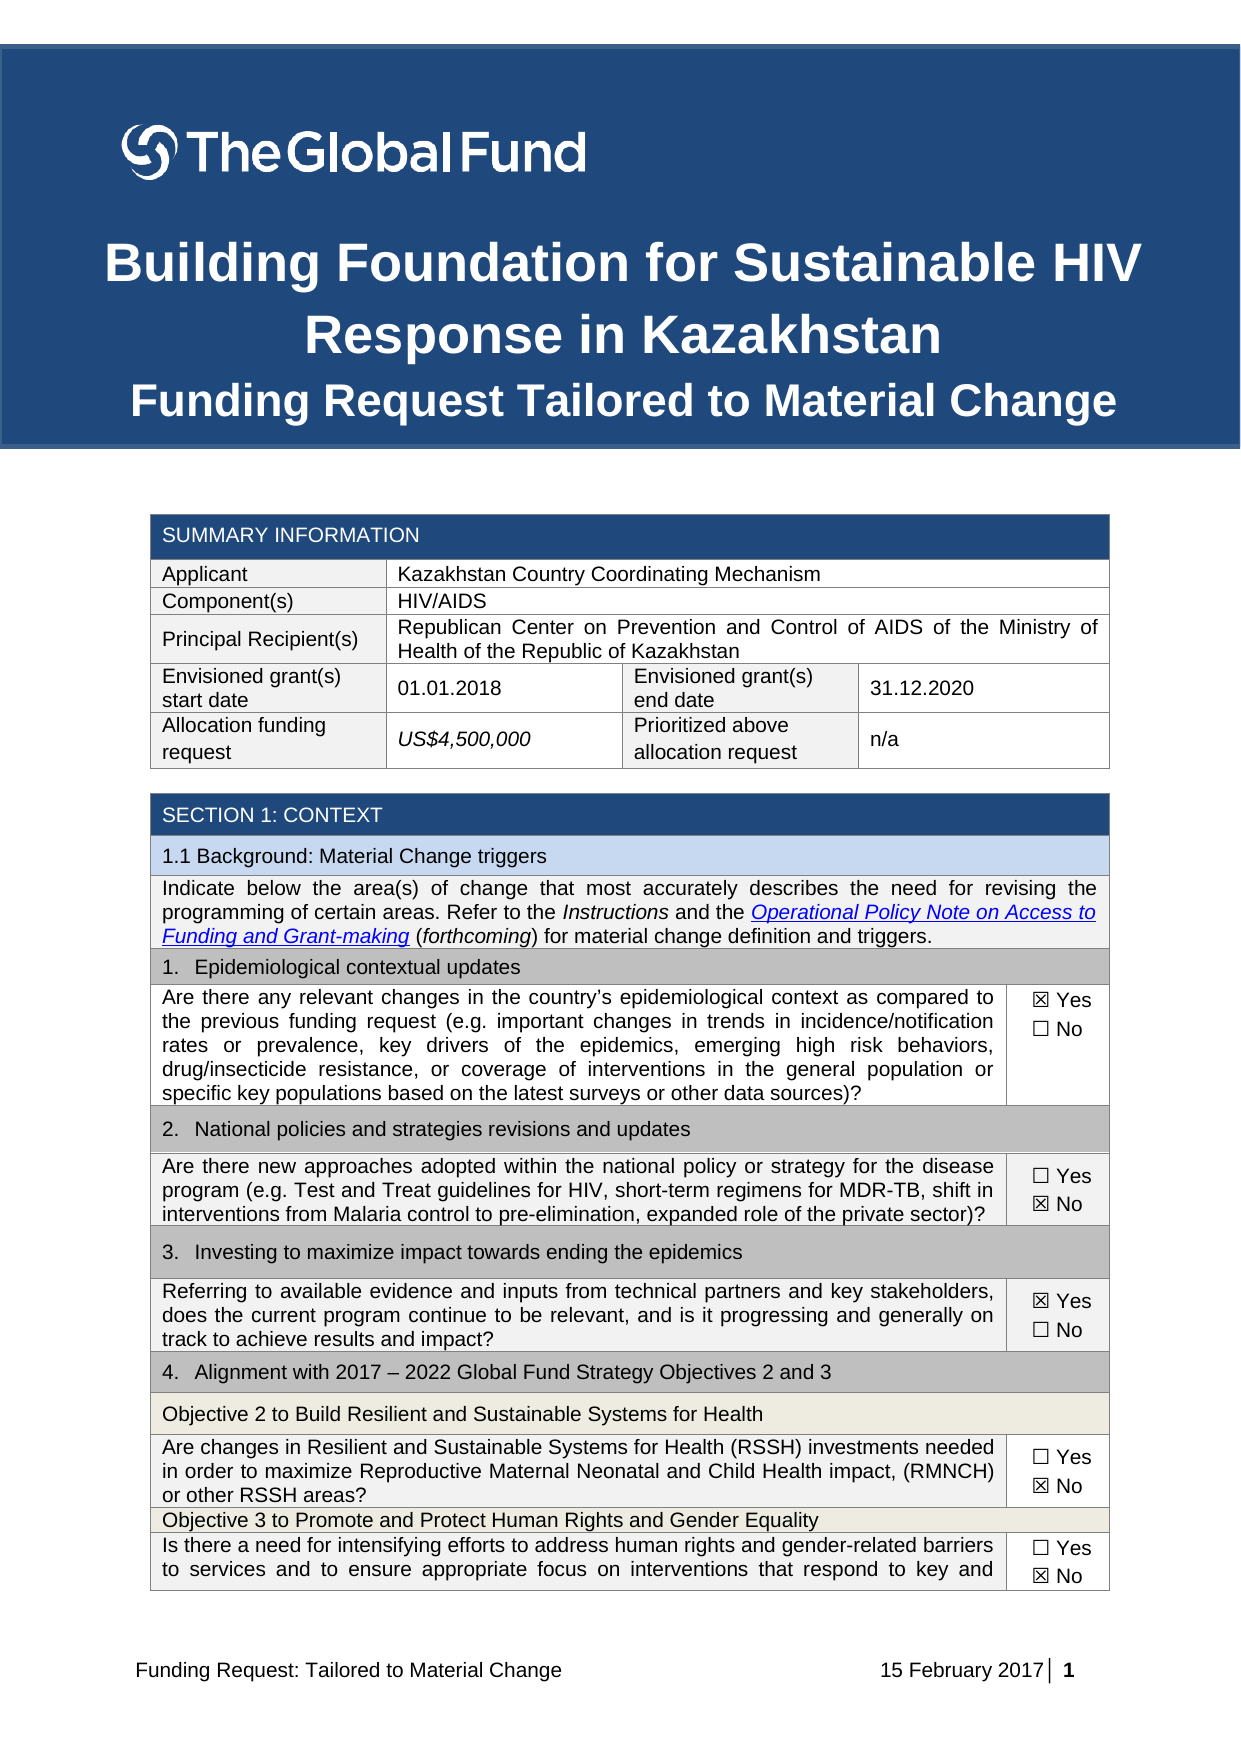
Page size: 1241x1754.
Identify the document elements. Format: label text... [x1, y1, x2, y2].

table_header SUMMARY INFORMATION [151, 515, 1109, 559]
table_cell Yes No [1007, 1435, 1109, 1507]
table_cell n/a [859, 713, 1109, 768]
table_cell Yes No [1007, 1533, 1109, 1590]
table_cell Republican Center on Prevention and Control of AIDS of the Ministry of Health of the Republic of Kazakhstan [387, 615, 1109, 663]
table_cell Yes No [1007, 985, 1109, 1105]
table_cell Investing to maximize impact towards ending the epidemics [151, 1226, 1109, 1278]
table_cell US$4,500,000 [387, 713, 622, 768]
table_cell Objective 3 to Promote and Protect Human Rights and Gender Equality [151, 1508, 1109, 1532]
table_cell Envisioned grant(s) start date [151, 664, 386, 712]
table_cell Component(s) [151, 588, 386, 614]
table_cell Applicant [151, 560, 386, 587]
table_cell Referring to available evidence and inputs from technical partners and key stakeholders, does the current program continue to be relevant, and is it progressing and generally on track to achieve results and impact? [151, 1279, 1006, 1351]
table_cell Yes No [1007, 1279, 1109, 1351]
table_cell 31.12.2020 [859, 664, 1109, 712]
table_cell HIV/AIDS [387, 588, 1109, 614]
table_cell Allocation funding request [151, 713, 386, 768]
table_cell Are there any relevant changes in the country’s epidemiological context as compared to the previous funding request (e.g. important changes in trends in incidence/notification rates or prevalence, key drivers of the epidemics, emerging high risk behaviors, drug/insecticide resistance, or coverage of interventions in the general population or specific key populations based on the latest surveys or other data sources)? [151, 985, 1006, 1105]
table_cell Are there new approaches adopted within the national policy or strategy for the disease program (e.g. Test and Treat guidelines for HIV, short-term regimens for MDR-TB, shift in interventions from Malaria control to pre-elimination, expanded role of the private sector)? [151, 1154, 1006, 1225]
table_cell National policies and strategies revisions and updates [151, 1106, 1109, 1152]
table_cell 01.01.2018 [387, 664, 622, 712]
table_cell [151, 1533, 1006, 1590]
table_cell Epidemiological contextual updates [151, 949, 1109, 984]
table_cell Prioritized above allocation request [623, 713, 858, 768]
table_cell Objective 2 to Build Resilient and Sustainable Systems for Health [151, 1393, 1109, 1434]
table_cell Principal Recipient(s) [151, 615, 386, 663]
table_cell Indicate below the area(s) of change that most accurately describes the need for revising the programming of certain areas. Refer to the Instructions and the Operational Policy Note on Access to Funding and Grant-making (forthcoming) for material change definition and triggers. [151, 876, 1109, 948]
table_cell Kazakhstan Country Coordinating Mechanism [387, 560, 1109, 587]
table_cell Alignment with 2017 – 2022 Global Fund Strategy Objectives 2 and 3 [151, 1352, 1109, 1392]
table_cell Envisioned grant(s) end date [623, 664, 858, 712]
table_header SECTION 1: CONTEXT [151, 794, 1109, 835]
table_cell Yes No [1007, 1154, 1109, 1225]
table_cell 1.1 Background: Material Change triggers [151, 836, 1109, 875]
table_cell Are changes in Resilient and Sustainable Systems for Health (RSSH) investments needed in order to maximize Reproductive Maternal Neonatal and Child Health impact, (RMNCH) or other RSSH areas? [151, 1435, 1006, 1507]
